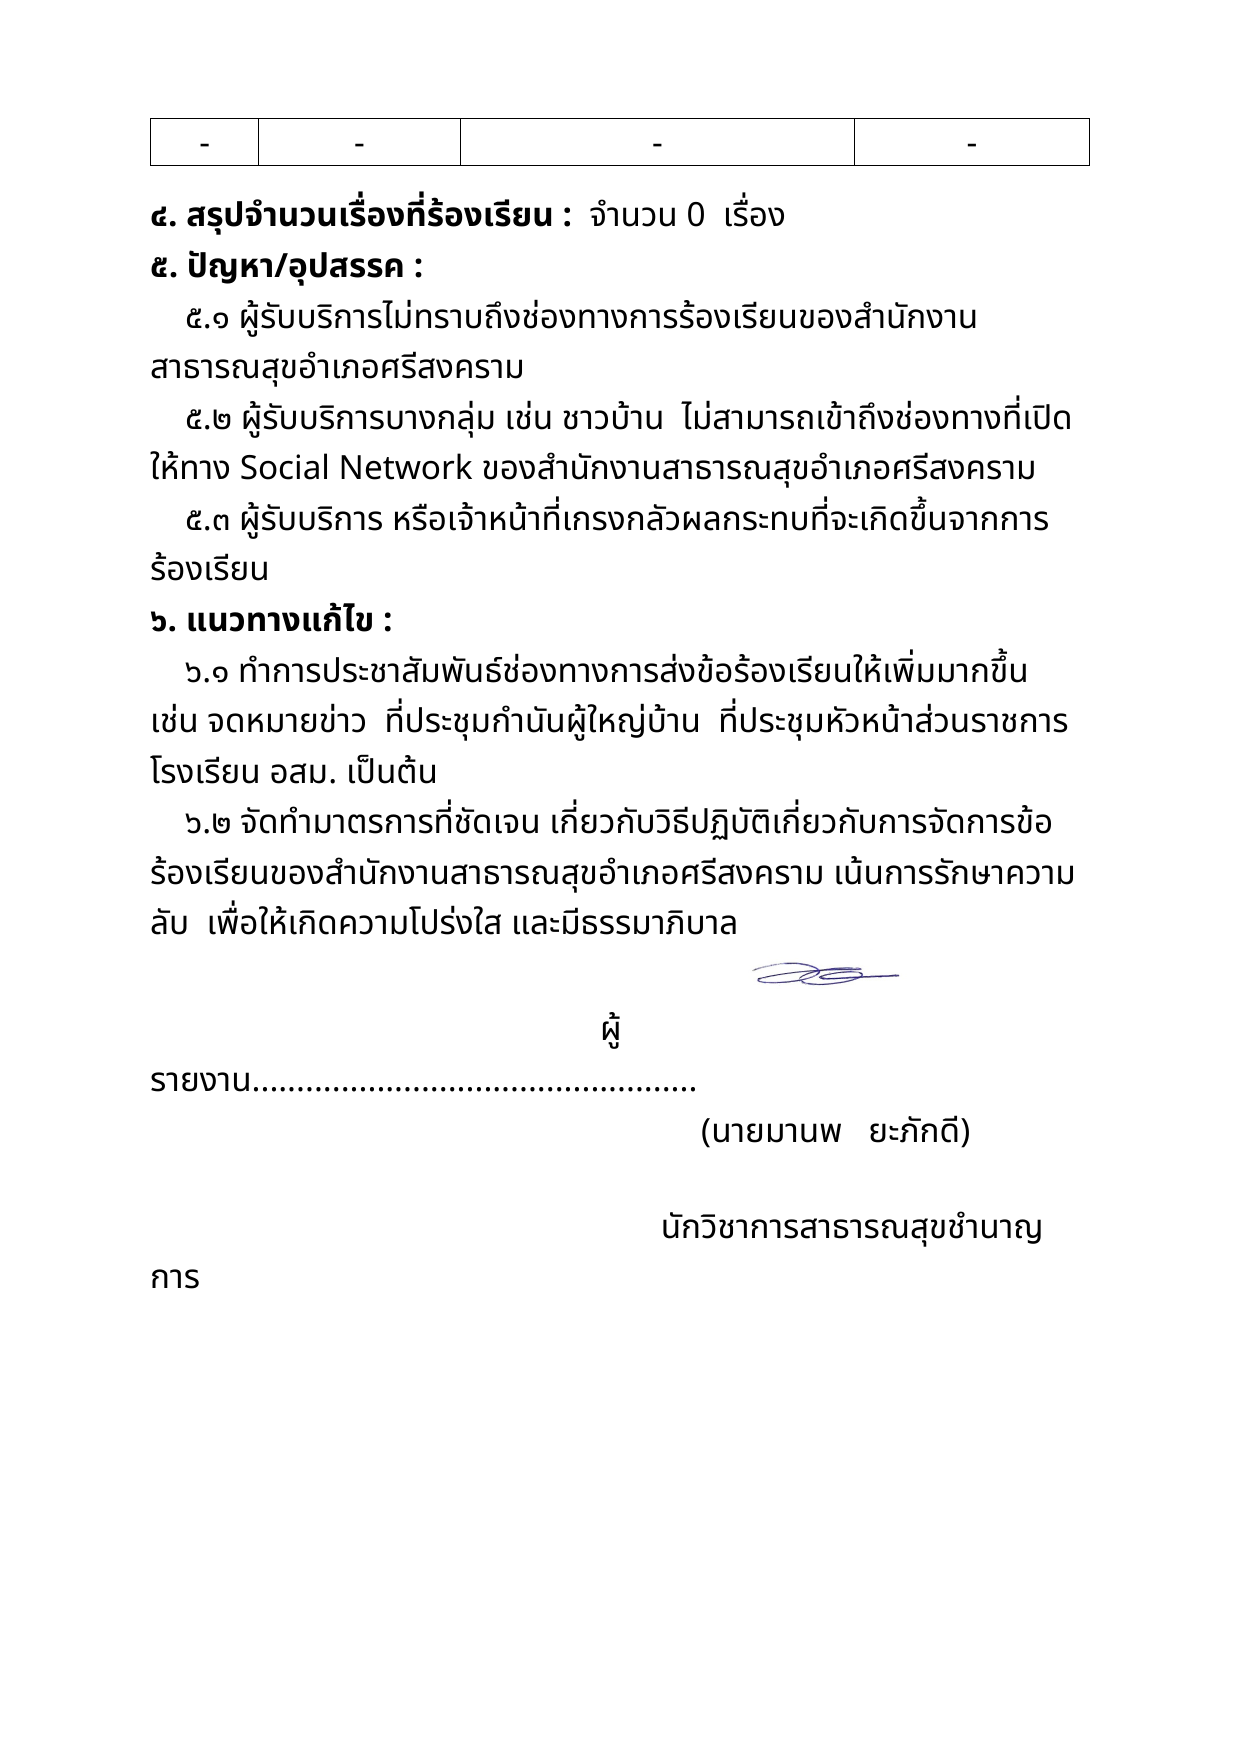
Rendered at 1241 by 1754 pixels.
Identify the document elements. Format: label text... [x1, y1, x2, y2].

text ๕.๓ ผู้รับบริการ หรือเจ้าหน้าที่เกรงกลัวผลกระทบที่จะเกิดขึ้นจากการร้องเรียน ๖. แนวทางแก้ไข : ๖.๑ ทำการประชาสัมพันธ์ช่องทางการส่งข้อร้องเรียนให้เพิ่มมากขึ้น เช่น จดหมายข่าว ที่ประชุมกำนันผู้ใหญ่บ้าน ที่ประชุมหัวหน้าส่วนราชการ โรงเรียน อสม. เป็นต้น [150, 495, 1090, 798]
text ๖.๒ จัดทำมาตรการที่ชัดเจน เกี่ยวกับวิธีปฏิบัติเกี่ยวกับการจัดการข้อร้องเรียนของสำนักงานสาธารณสุขอำเภอศรีสงคราม เน้นการรักษาความลับ เพื่อให้เกิดความโปร่งใส และมีธรรมาภิบาล [150, 798, 1090, 949]
table_cell - [151, 119, 258, 164]
picture [739, 949, 908, 1006]
table_cell - [461, 119, 854, 164]
table_cell - [855, 119, 1089, 164]
table_cell - [259, 119, 460, 164]
text ๔. สรุปจำนวนเรื่องที่ร้องเรียน : จำนวน 0 เรื่อง ๕. ปัญหา/อุปสรรค : ๕.๑ ผู้รับบริการไม่ทราบถึงช่องทางการร้องเรียนของสำนักงานสาธารณสุขอำเภอศรีสงคราม ๕.๒ ผู้รับบริการบางกลุ่ม เช่น ชาวบ้าน ไม่สามารถเข้าถึงช่องทางที่เปิดให้ทาง Social Network ของสำนักงานสาธารณสุขอำเภอศรีสงคราม [150, 166, 1090, 495]
text ผู้รายงาน.................................................. (นายมานพ ยะภักดี) นักวิชาการสาธารณสุขชำนาญการ [150, 1005, 1090, 1349]
